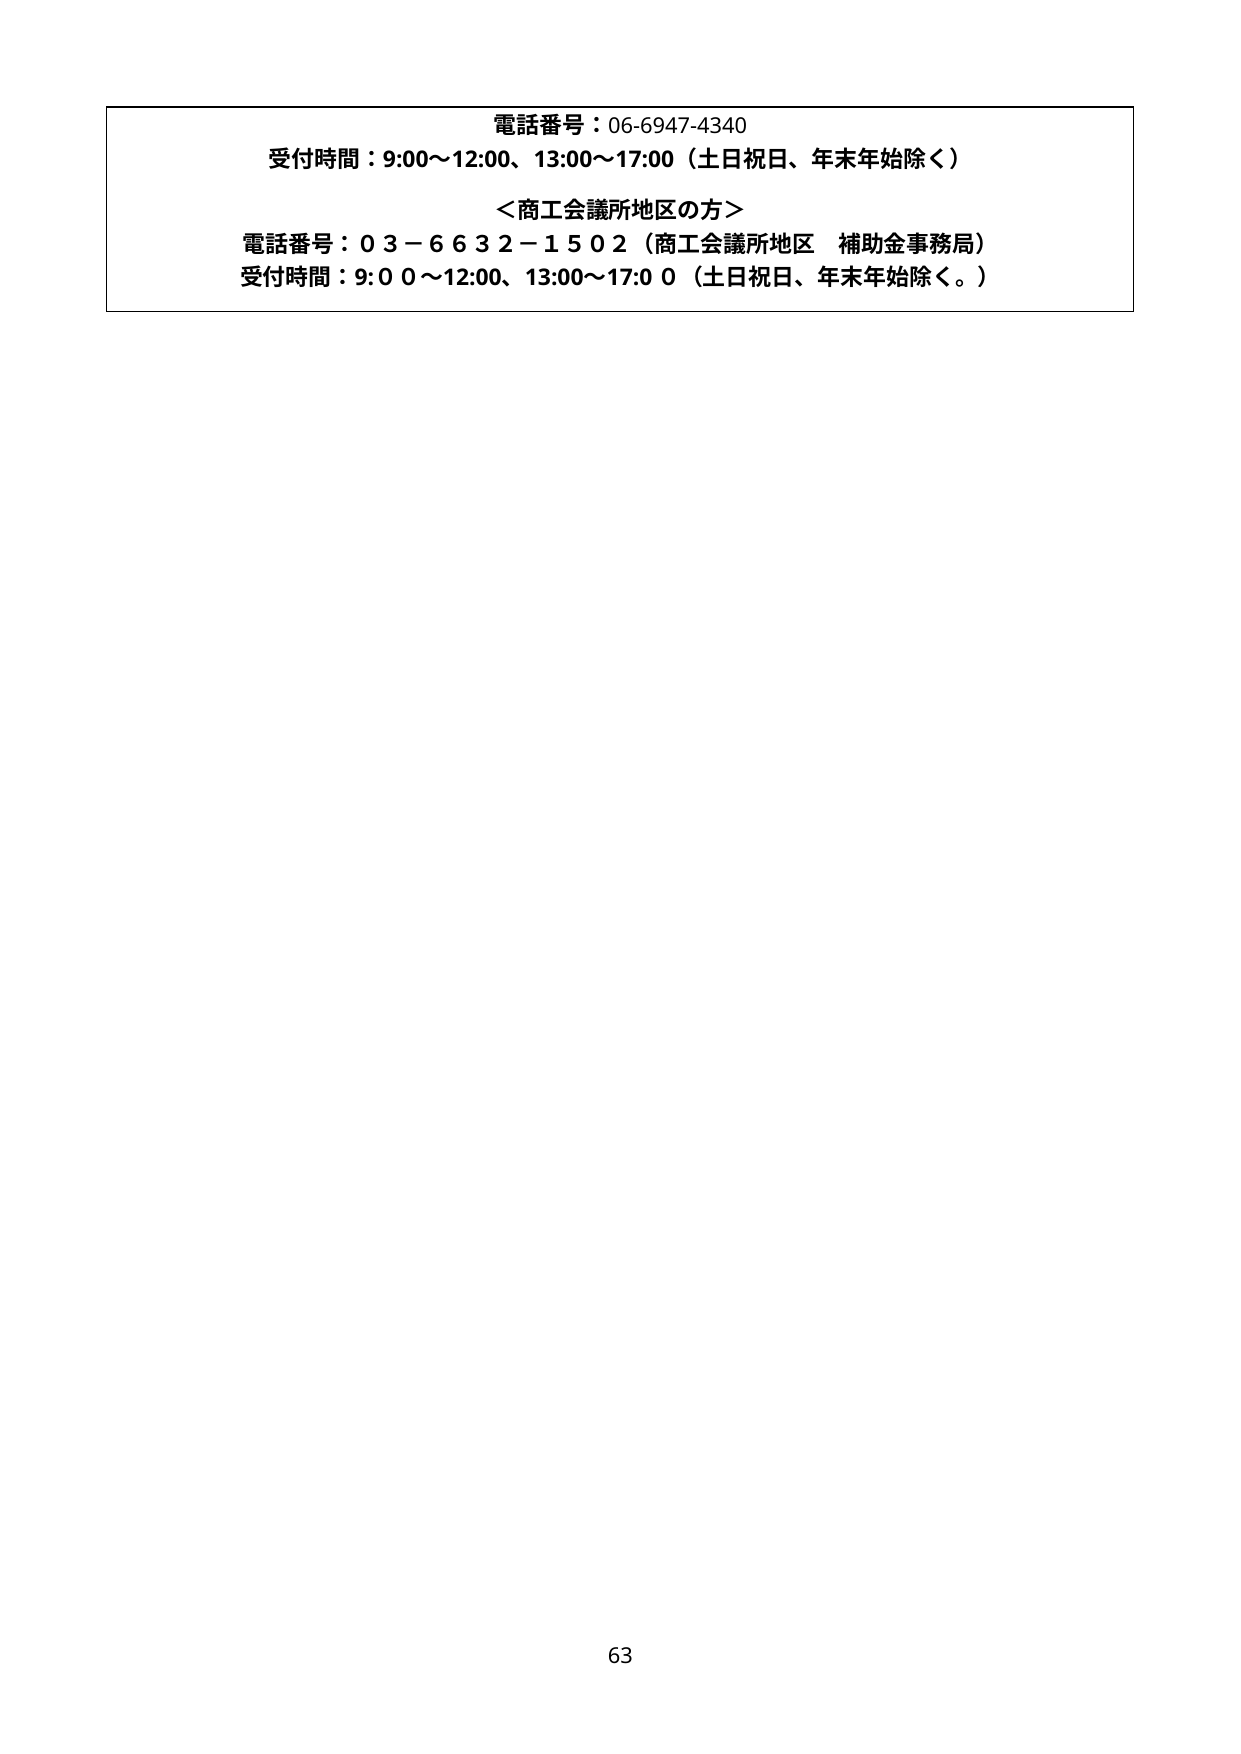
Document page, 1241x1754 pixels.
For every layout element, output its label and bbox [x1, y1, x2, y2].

table_header [107, 108, 1133, 311]
